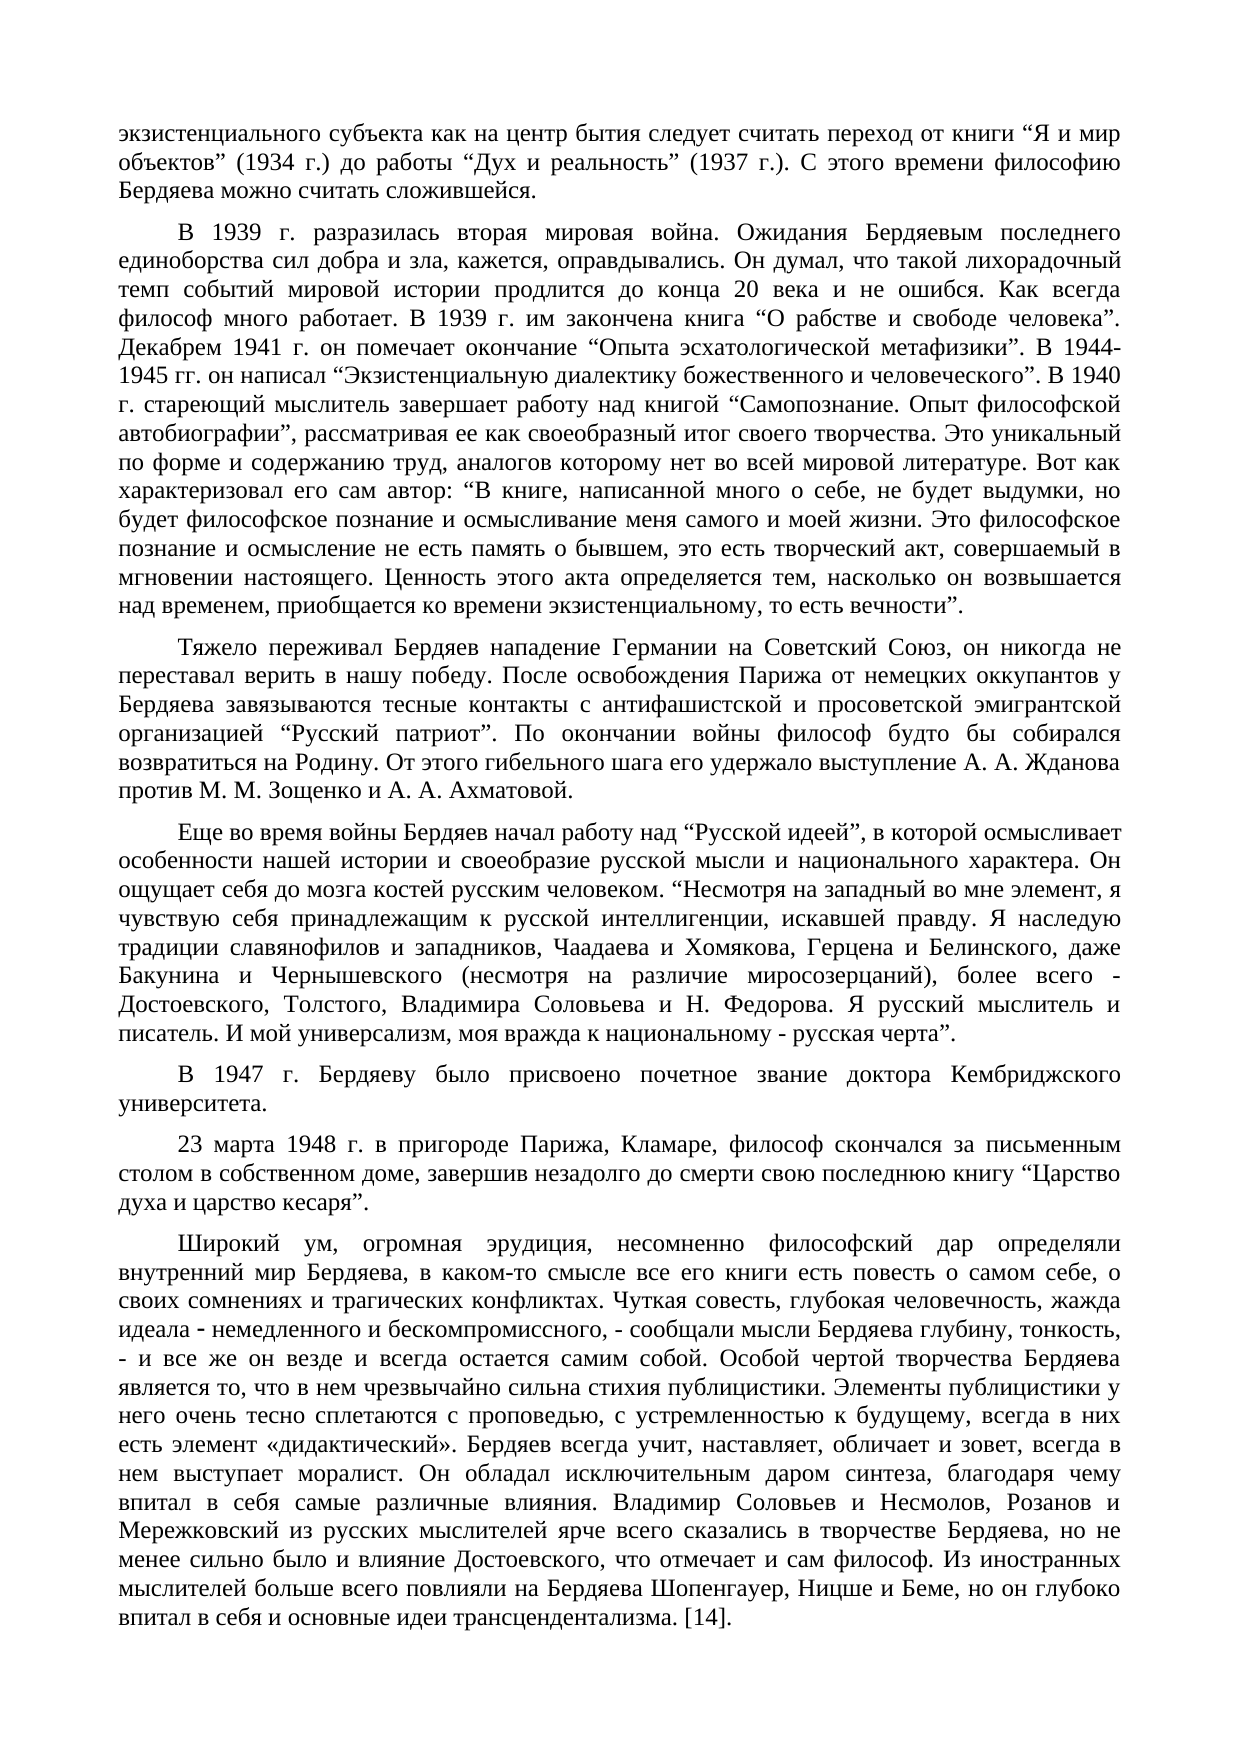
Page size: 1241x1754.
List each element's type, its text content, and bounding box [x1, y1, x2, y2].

text Тяжело переживал Бердяев нападение Германии на Советский Союз, он никогда не переставал верить в нашу победу. После освобождения Парижа от немецких оккупантов у Бердяева завязываются тесные контакты с антифашистской и просоветской эмигрантской организацией “Русский патриот”. По окончании войны философ будто бы собирался возвратиться на Родину. От этого гибельного шага его удержало выступление А. А. Жданова против М. М. Зощенко и А. А. Ахматовой. [118, 632, 1122, 804]
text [118, 118, 1122, 204]
text Широкий ум, огромная эрудиция, несомненно философский дар определяли внутренний мир Бердяева, в каком-то смысле все его книги есть повесть о самом себе, о своих сомнениях и трагических конфликтах. Чуткая совесть, глубокая человечность, жажда идеала немедленного и бескомпромиссного, - сообщали мысли Бердяева глубину, тонкость, - и все же он везде и всегда остается самим собой. Особой чертой творчества Бердяева является то, что в нем чрезвычайно сильна стихия публицистики. Элементы публицистики у него очень тесно сплетаются с проповедью, с устремленностью к будущему, всегда в них есть элемент «дидактический». Бердяев всегда учит, наставляет, обличает и зовет, всегда в нем выступает моралист. Он обладал исключительным даром синтеза, благодаря чему впитал в себя самые различные влияния. Владимир Соловьев и Несмолов, Розанов и Мережковский из русских мыслителей ярче всего сказались в творчестве Бердяева, но не менее сильно было и влияние Достоевского, что отмечает и сам философ. Из иностранных мыслителей больше всего повлияли на Бердяева Шопенгауер, Ницше и Беме, но он глубоко впитал в себя и основные идеи трансцендентализма. [14]. [118, 1228, 1122, 1631]
text 23 марта 1948 г. в пригороде Парижа, Кламаре, философ скончался за письменным столом в собственном доме, завершив незадолго до смерти свою последнюю книгу “Царство духа и царство кесаря”. [118, 1129, 1122, 1216]
text Еще во время войны Бердяев начал работу над “Русской идеей”, в которой осмысливает особенности нашей истории и своеобразие русской мысли и национального характера. Он ощущает себя до мозга костей русским человеком. “Несмотря на западный во мне элемент, я чувствую себя принадлежащим к русской интеллигенции, искавшей правду. Я наследую традиции славянофилов и западников, Чаадаева и Хомякова, Герцена и Белинского, даже Бакунина и Чернышевского (несмотря на различие миросозерцаний), более всего - Достоевского, Толстого, Владимира Соловьева и Н. Федорова. Я русский мыслитель и писатель. И мой универсализм, моя вражда к национальному - русская черта”. [118, 817, 1122, 1047]
text В 1947 г. Бердяеву было присвоено почетное звание доктора Кембриджского университета. [118, 1059, 1122, 1117]
text В 1939 г. разразилась вторая мировая война. Ожидания Бердяевым последнего единоборства сил добра и зла, кажется, оправдывались. Он думал, что такой лихорадочный темп событий мировой истории продлится до конца 20 века и не ошибся. Как всегда философ много работает. В 1939 г. им закончена книга “О рабстве и свободе человека”. Декабрем 1941 г. он помечает окончание “Опыта эсхатологической метафизики”. В 1944-1945 гг. он написал “Экзистенциальную диалектику божественного и человеческого”. В 1940 г. стареющий мыслитель завершает работу над книгой “Самопознание. Опыт философской автобиографии”, рассматривая ее как своеобразный итог своего творчества. Это уникальный по форме и содержанию труд, аналогов которому нет во всей мировой литературе. Вот как характеризовал его сам автор: “В книге, написанной много о себе, не будет выдумки, но будет философское познание и осмысливание меня самого и моей жизни. Это философское познание и осмысление не есть память о бывшем, это есть творческий акт, совершаемый в мгновении настоящего. Ценность этого акта определяется тем, насколько он возвышается над временем, приобщается ко времени экзистенциальному, то есть вечности”. [118, 217, 1122, 619]
